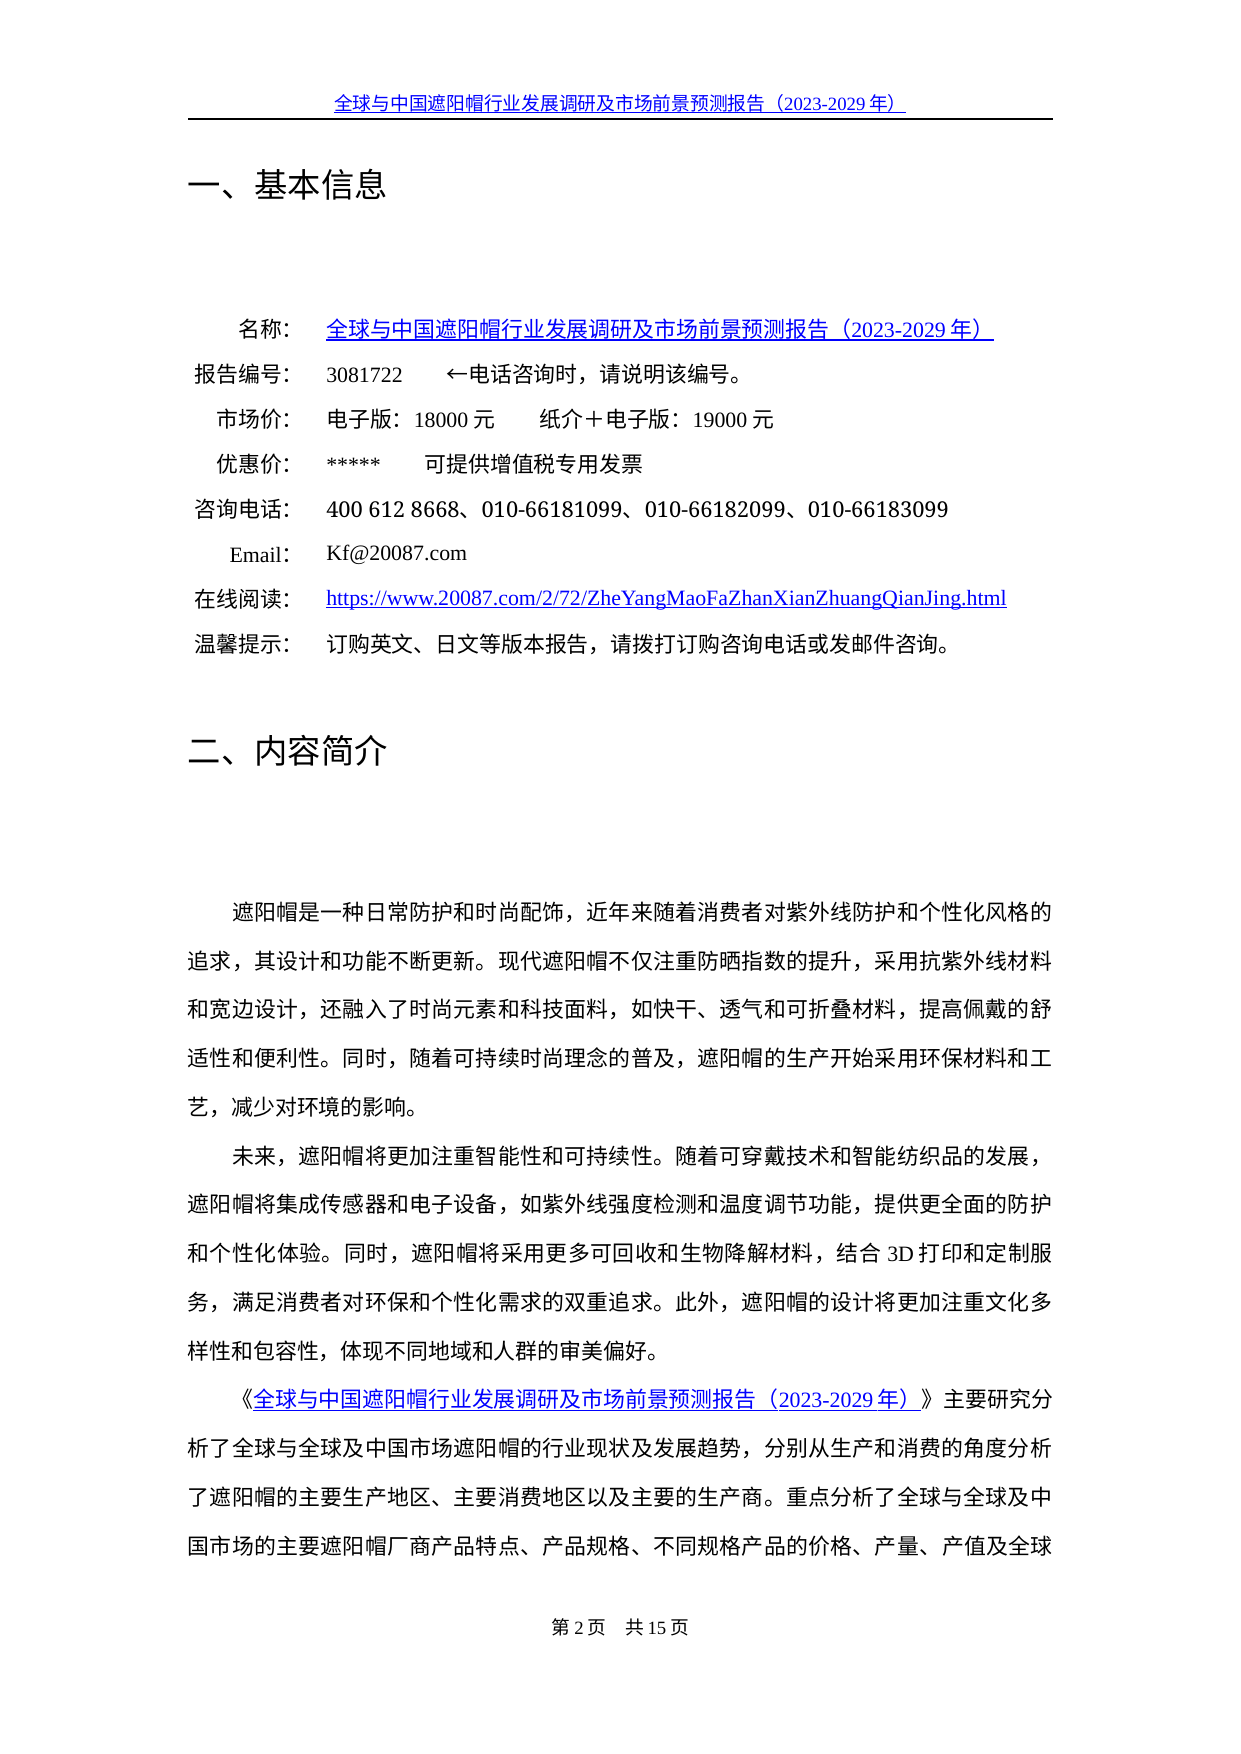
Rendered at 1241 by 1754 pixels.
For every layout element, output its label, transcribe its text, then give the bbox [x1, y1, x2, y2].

table_cell 优惠价： [167, 447, 315, 492]
table_cell Email： [167, 537, 315, 582]
table_cell 市场价： [167, 402, 315, 447]
table_cell 咨询电话： [167, 492, 315, 537]
table_cell 3081722 ←电话咨询时，请说明该编号。 [315, 357, 1073, 402]
table_cell [315, 582, 1073, 627]
table_cell Kf@20087.com [315, 537, 1073, 582]
table_cell ***** 可提供增值税专用发票 [315, 447, 1073, 492]
table_cell 订购英文、日文等版本报告，请拨打订购咨询电话或发邮件咨询。 [315, 627, 1073, 672]
table_header 全球与中国遮阳帽行业发展调研及市场前景预测报告（2023-2029年） [315, 312, 1073, 357]
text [187, 894, 1053, 1561]
title 一、基本信息 [187, 150, 1053, 215]
title 二、内容简介 [187, 717, 1053, 782]
table_cell 电子版：18000 元 纸介＋电子版：19000 元 [315, 402, 1073, 447]
table_cell 报告编号： [167, 357, 315, 402]
table_header 名称： [167, 312, 315, 357]
table_cell 在线阅读： [167, 582, 315, 627]
table_cell 温馨提示： [167, 627, 315, 672]
table_cell 400 612 8668、010-66181099、010-66182099、010-66183099 [315, 492, 1073, 537]
